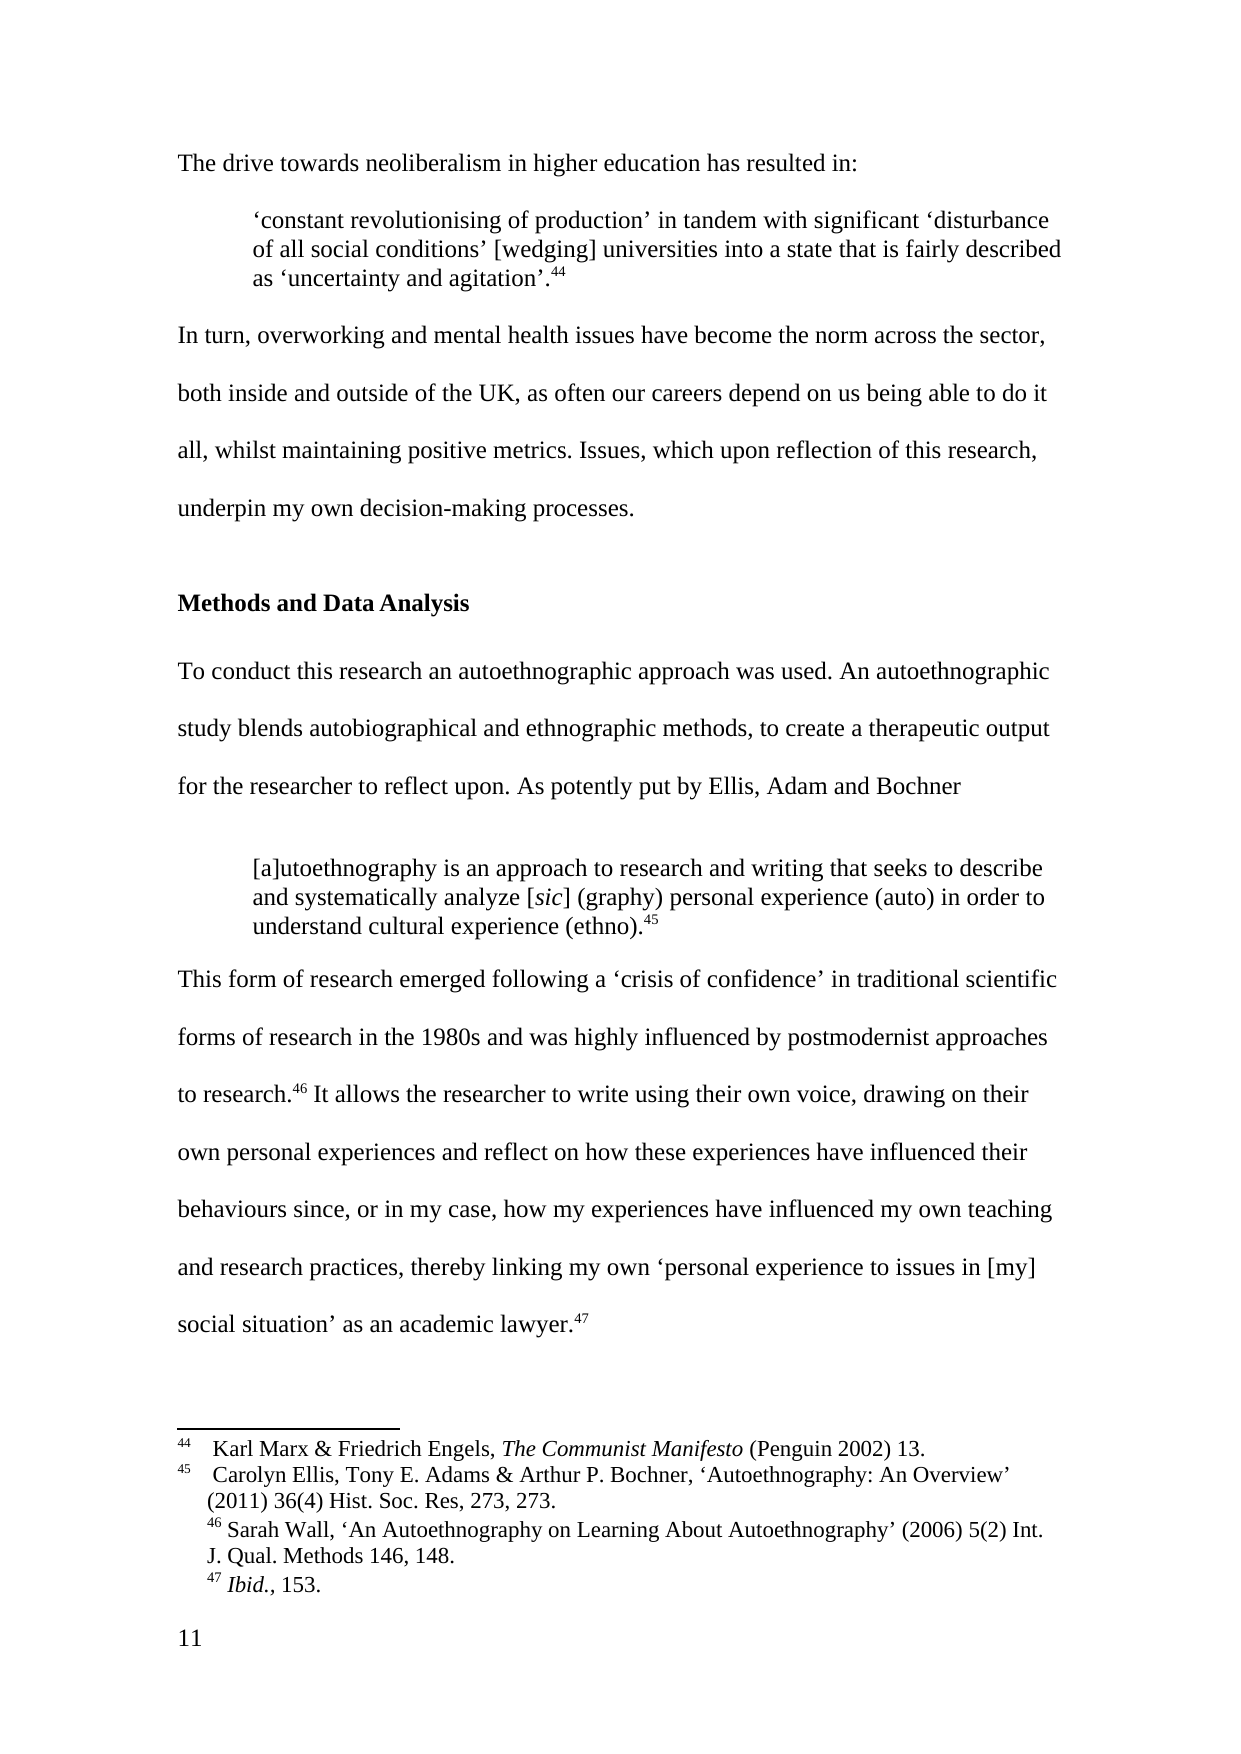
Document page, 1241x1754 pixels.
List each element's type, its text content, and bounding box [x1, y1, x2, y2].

text To conduct this research an autoethnographic approach was used. An autoethnographic study blends autobiographical and ethnographic methods, to create a therapeutic output for the researcher to reflect upon. As potently put by Ellis, Adam and Bochner [177, 656, 1063, 799]
text ‘constant revolutionising of production’ in tandem with significant ‘disturbance of all social conditions’ [wedging] universities into a state that is fairly described as ‘uncertainty and agitation’. [252, 205, 1063, 320]
subtitle Methods and Data Analysis [177, 588, 1004, 616]
text This form of research emerged following a ‘crisis of confidence’ in traditional scientific forms of research in the 1980s and was highly influenced by postmodernist approaches to research. It allows the researcher to write using their own voice, drawing on their own personal experiences and reflect on how these experiences have influenced their behaviours since, or in my case, how my experiences have influenced my own teaching and research practices, thereby linking my own ‘personal experience to issues in [my] social situation’ as an academic lawyer. [177, 964, 1063, 1338]
text In turn, overworking and mental health issues have become the norm across the sector, both inside and outside of the UK, as often our careers depend on us being able to do it all, whilst maintaining positive metrics. Issues, which upon reflection of this research, underpin my own decision-making processes. [177, 320, 1063, 521]
text [a]utoethnography is an approach to research and writing that seeks to describe and systematically analyze [sic] (graphy) personal experience (auto) in order to understand cultural experience (ethno). [252, 853, 1063, 939]
text The drive towards neoliberalism in higher education has resulted in: [177, 148, 1063, 176]
